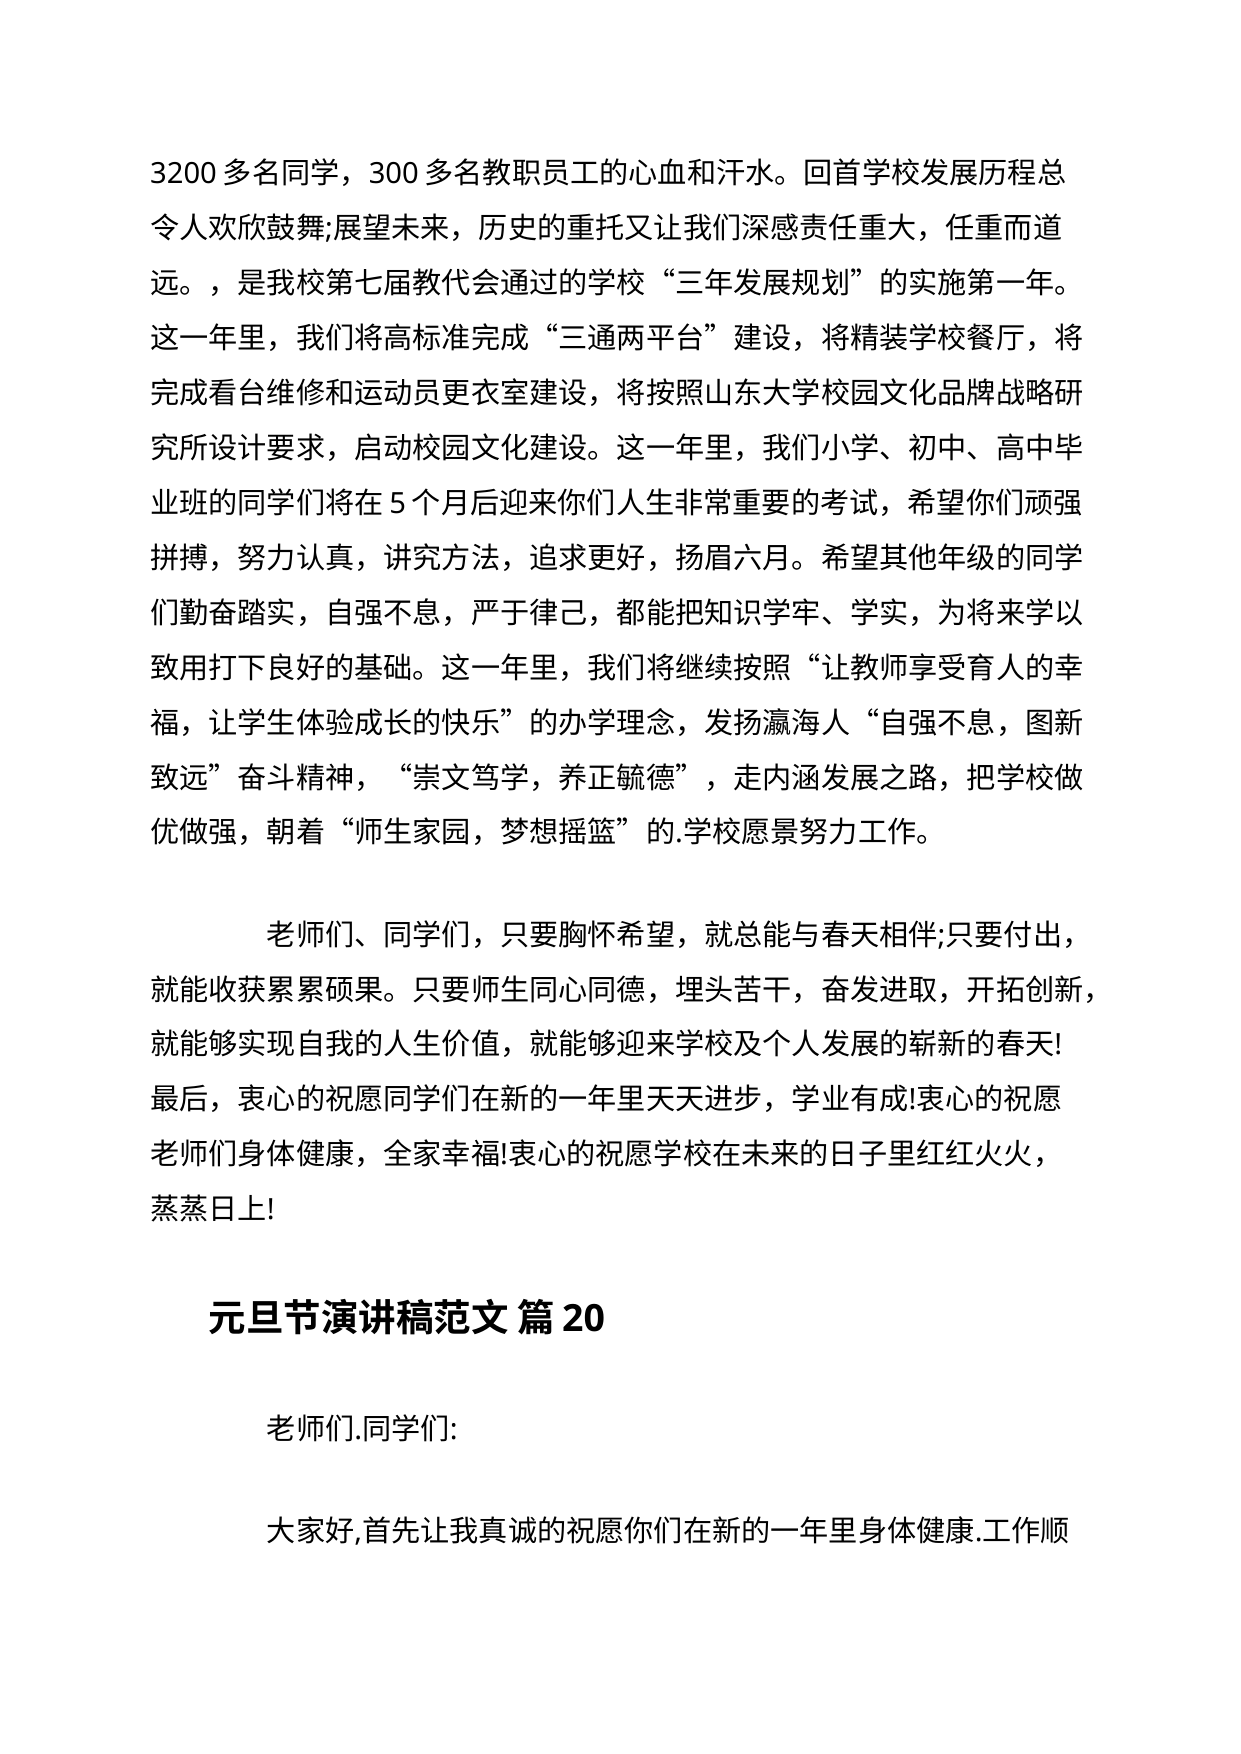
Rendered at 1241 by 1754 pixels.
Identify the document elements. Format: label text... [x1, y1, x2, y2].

text 老师们.同学们: [150, 1406, 1090, 1448]
text 元旦节演讲稿范文 篇20 [150, 1288, 1090, 1342]
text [150, 150, 1090, 851]
text 老师们、同学们，只要胸怀希望，就总能与春天相伴;只要付出，就能收获累累硕果。只要师生同心同德，埋头苦干，奋发进取，开拓创新，就能够实现自我的人生价值，就能够迎来学校及个人发展的崭新的春天! 最后，衷心的祝愿同学们在新的一年里天天进步，学业有成!衷心的祝愿老师们身体健康，全家幸福!衷心的祝愿学校在未来的日子里红红火火，蒸蒸日上! [150, 911, 1090, 1228]
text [150, 1507, 1090, 1550]
